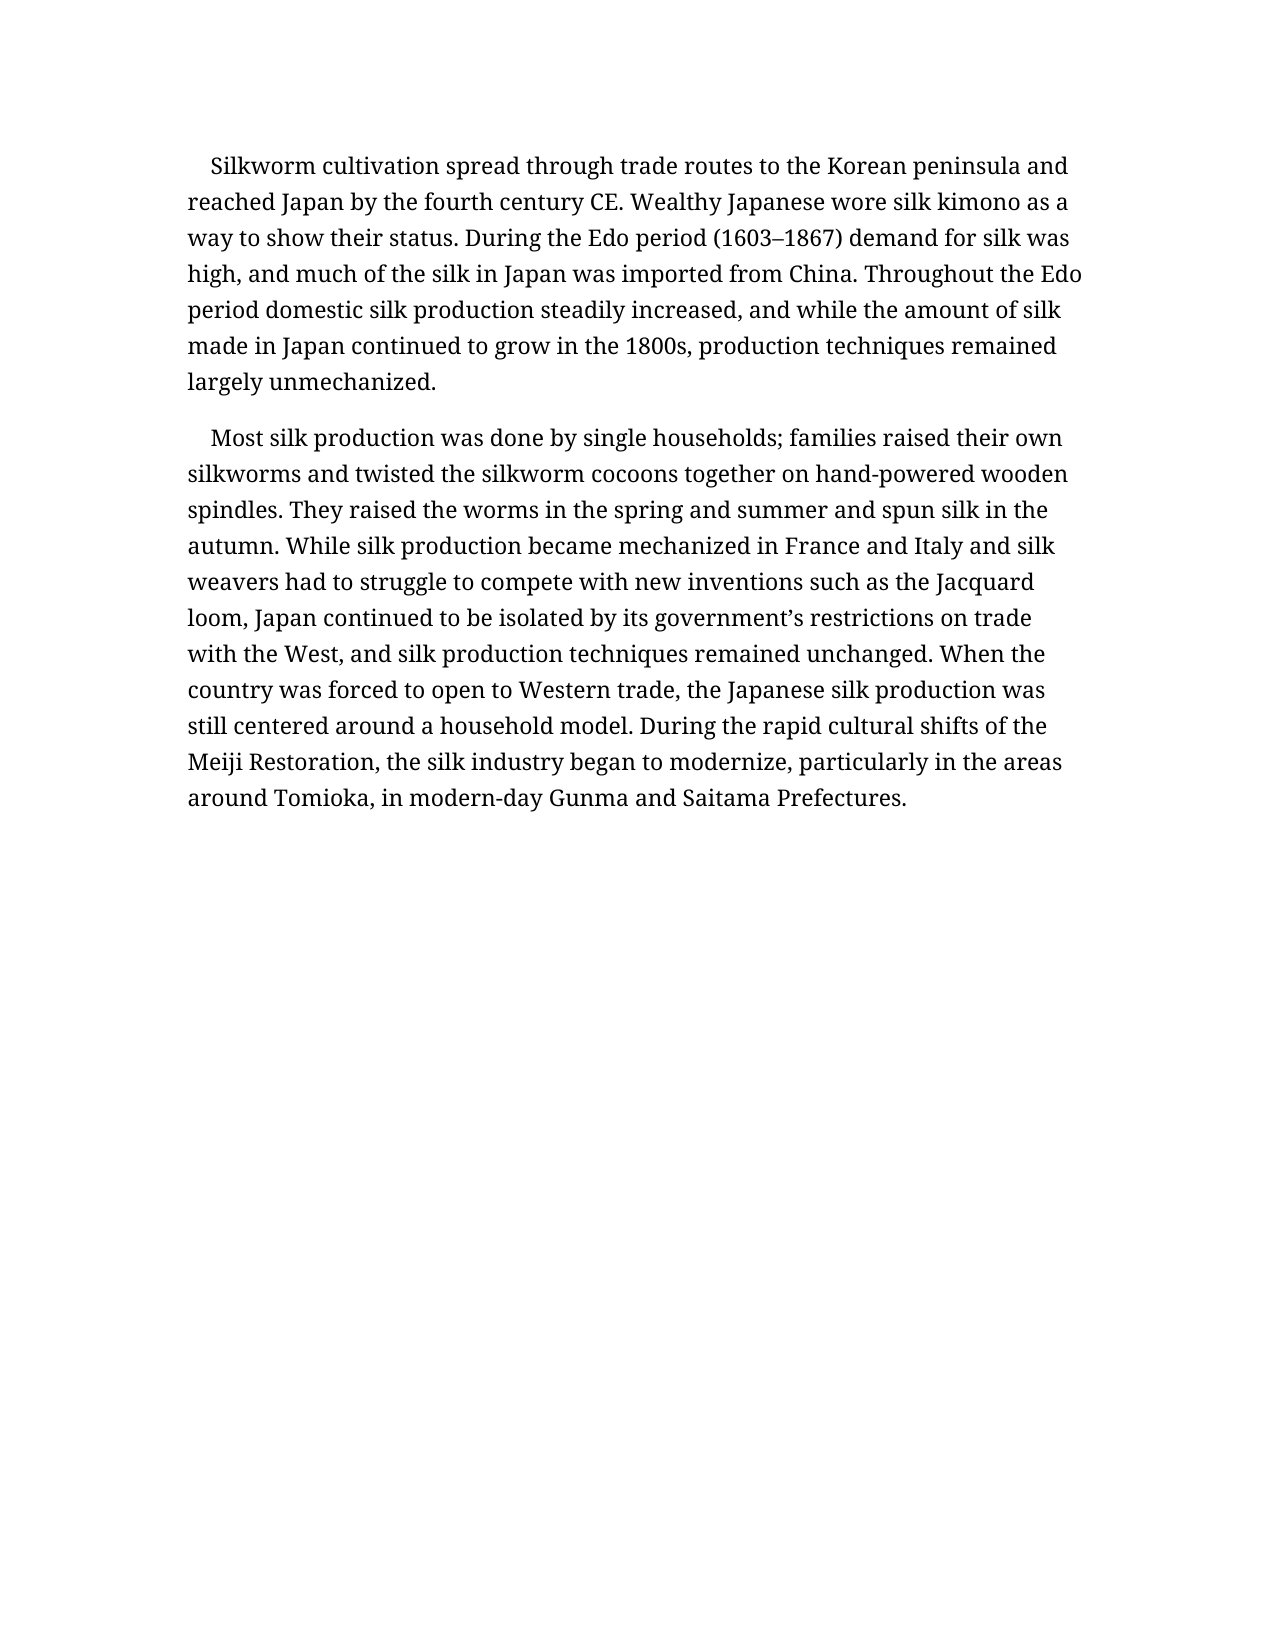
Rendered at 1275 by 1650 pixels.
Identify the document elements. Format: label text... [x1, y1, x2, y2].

text Silkworm cultivation spread through trade routes to the Korean peninsula and reached Japan by the fourth century CE. Wealthy Japanese wore silk kimono as a way to show their status. During the Edo period (1603–1867) demand for silk was high, and much of the silk in Japan was imported from China. Throughout the Edo period domestic silk production steadily increased, and while the amount of silk made in Japan continued to grow in the 1800s, production techniques remained largely unmechanized. [187, 150, 1087, 397]
text Most silk production was done by single households; families raised their own silkworms and twisted the silkworm cocoons together on hand-powered wooden spindles. They raised the worms in the spring and summer and spun silk in the autumn. While silk production became mechanized in France and Italy and silk weavers had to struggle to compete with new inventions such as the Jacquard loom, Japan continued to be isolated by its government’s restrictions on trade with the West, and silk production techniques remained unchanged. When the country was forced to open to Western trade, the Japanese silk production was still centered around a household model. During the rapid cultural shifts of the Meiji Restoration, the silk industry began to modernize, particularly in the areas around Tomioka, in modern-day Gunma and Saitama Prefectures. [187, 422, 1087, 813]
